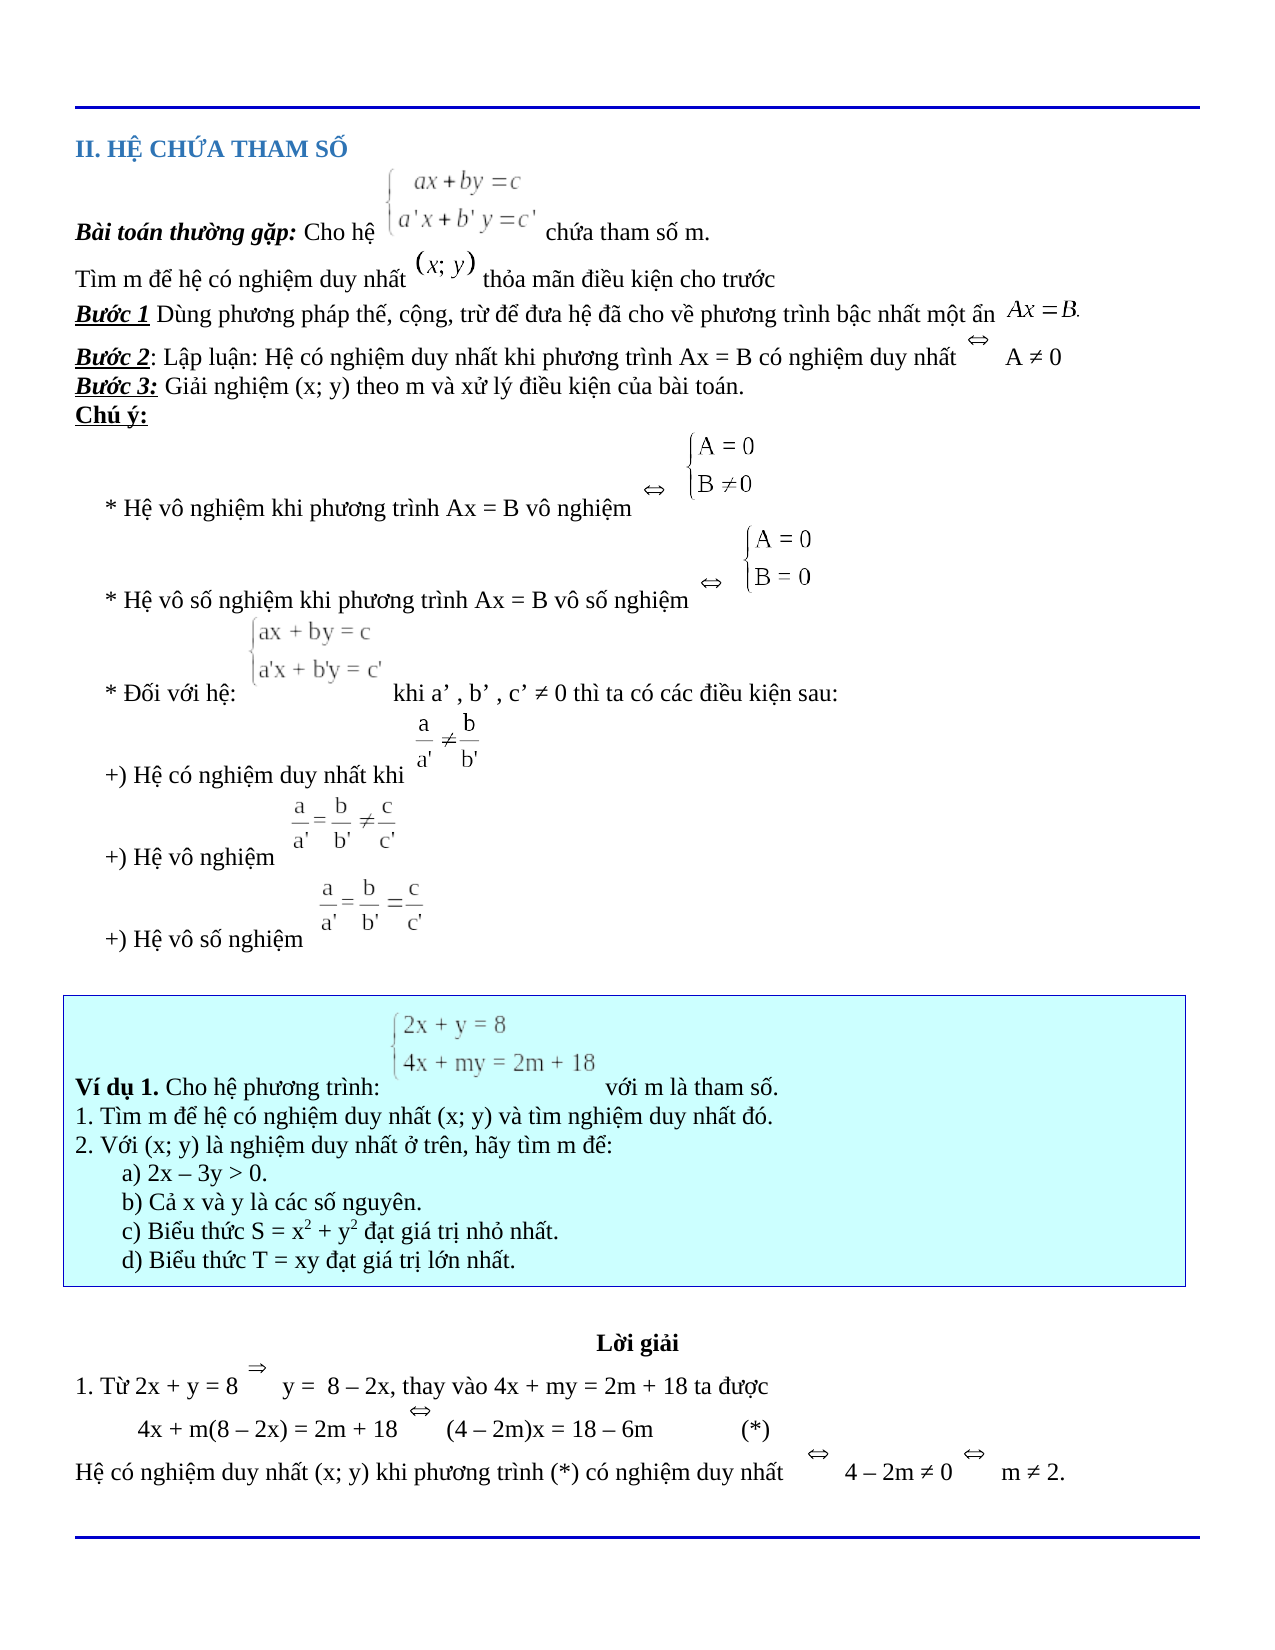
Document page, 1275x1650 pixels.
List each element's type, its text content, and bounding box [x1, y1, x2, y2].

table_header Ví dụ 1. Cho hệ phương trình: với m là tham số. 1. Tìm m để hệ có nghiệm duy nhất (x; y) và tìm nghiệm duy nhất đó. 2. Với (x; y) là nghiệm duy nhất ở trên, hãy tìm m để: a) 2x – 3y > 0. b) Cả x và y là các số nguyên. c) Biểu thức S = x2 + y2 đạt giá trị nhỏ nhất. d) Biểu thức T = xy đạt giá trị lớn nhất. [64, 996, 1185, 1286]
text * Hệ vô số nghiệm khi phương trình Ax = B vô số nghiệm [104, 521, 1200, 614]
text Bước 1 Dùng phương pháp thế, cộng, trừ để đưa hệ đã cho về phương trình bậc nhất một ẩn [75, 293, 1200, 328]
text +) Hệ vô số nghiệm [104, 871, 1200, 953]
text Bài toán thường gặp: Cho hệ chứa tham số m. [75, 165, 1200, 245]
text * Đối với hệ: khi a’ , b’ , c’ ≠ 0 thì ta có các điều kiện sau: [104, 614, 1200, 707]
text Bước 3: Giải nghiệm (x; y) theo m và xử lý điều kiện của bài toán. [75, 371, 1200, 400]
text 4x + m(8 – 2x) = 2m + 18 (4 – 2m)x = 18 – 6m (*) [75, 1400, 1200, 1443]
text Lời giải [75, 1328, 1200, 1357]
text * Hệ vô nghiệm khi phương trình Ax = B vô nghiệm [104, 428, 1200, 521]
text Bước 2: Lập luận: Hệ có nghiệm duy nhất khi phương trình Ax = B có nghiệm duy nhất A ≠ 0 [75, 328, 1200, 371]
subtitle II. HỆ CHỨA THAM SỐ [75, 134, 1200, 163]
text Hệ có nghiệm duy nhất (x; y) khi phương trình (*) có nghiệm duy nhất 4 – 2m ≠ 0 m ≠ 2. [75, 1443, 1200, 1486]
text +) Hệ vô nghiệm [104, 789, 1200, 871]
text 1. Từ 2x + y = 8 y = 8 – 2x, thay vào 4x + my = 2m + 18 ta được [75, 1357, 1200, 1400]
text Chú ý: [75, 400, 1200, 428]
text Tìm m để hệ có nghiệm duy nhất thỏa mãn điều kiện cho trước [75, 245, 1200, 293]
text +) Hệ có nghiệm duy nhất khi [104, 707, 1200, 789]
